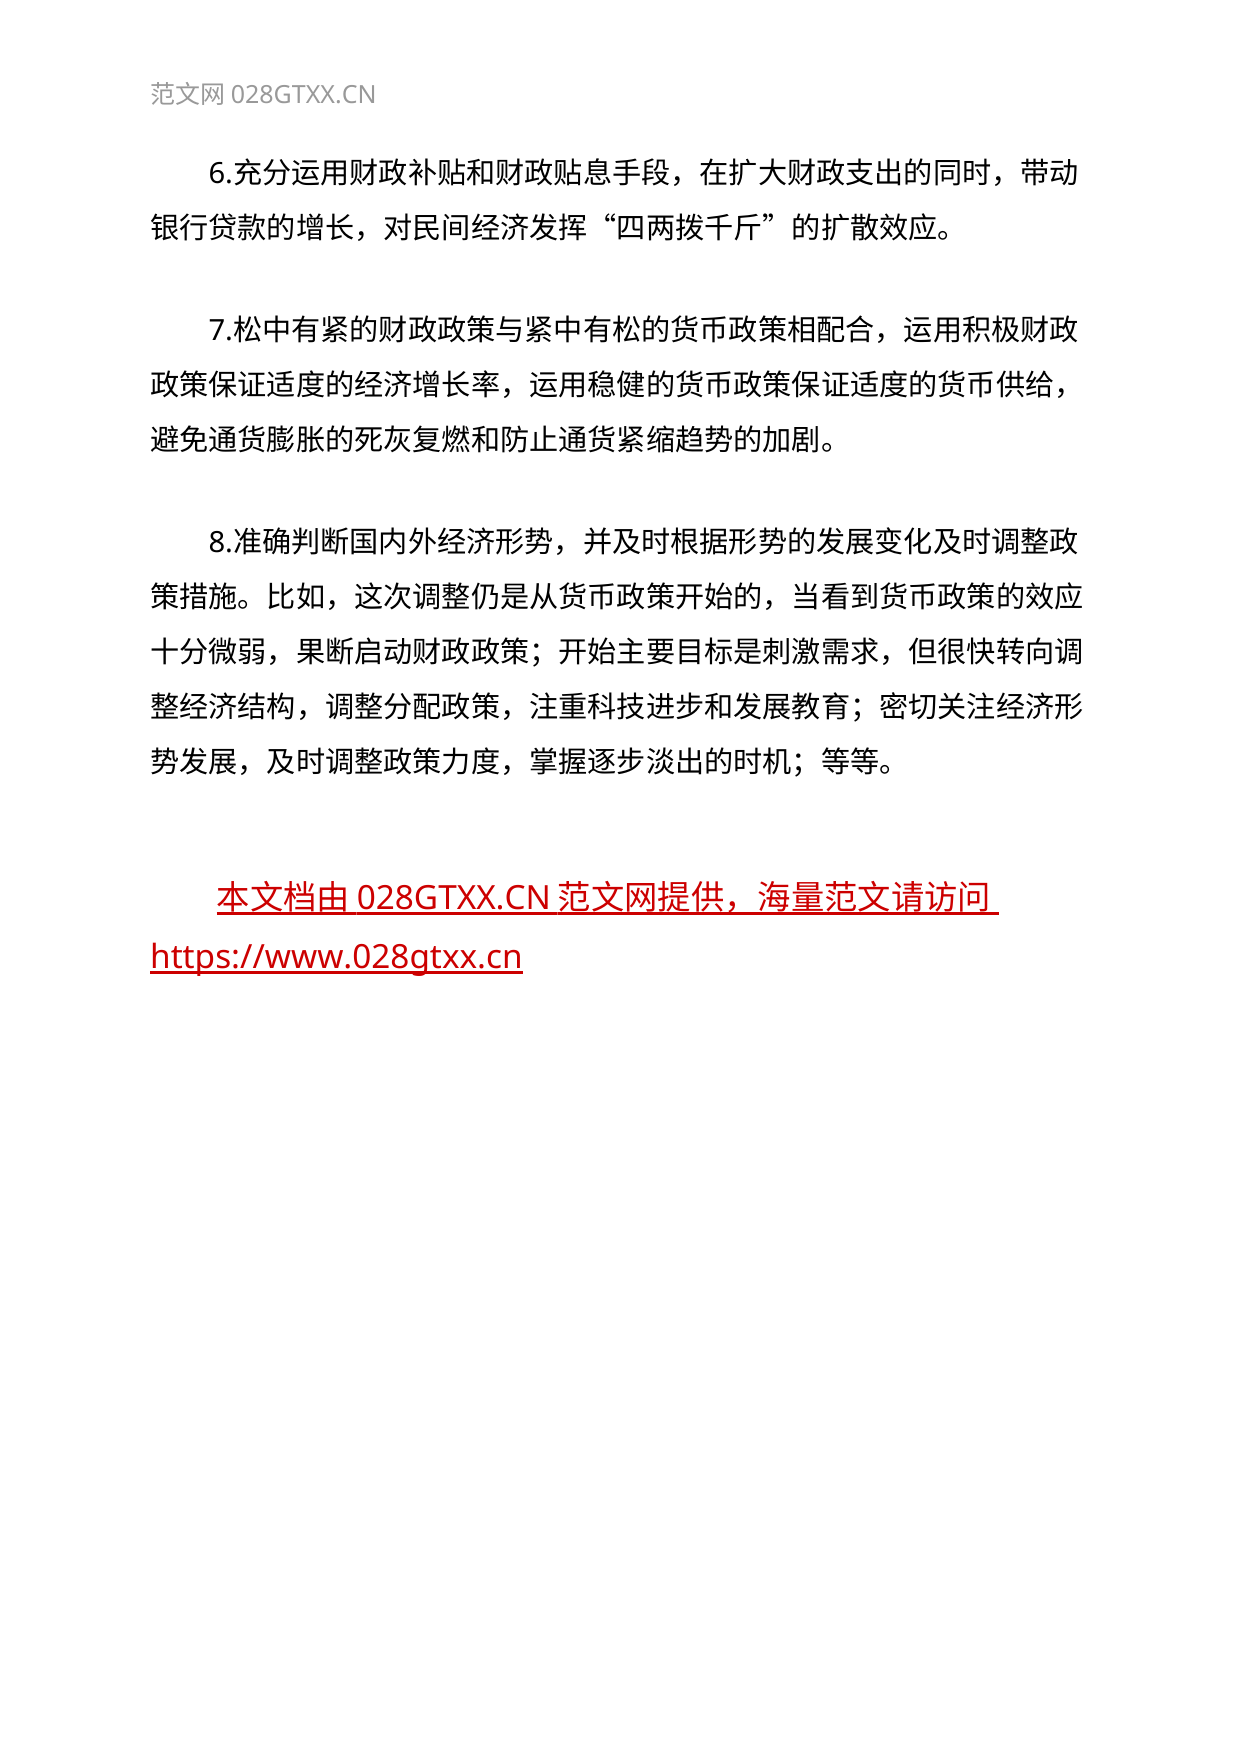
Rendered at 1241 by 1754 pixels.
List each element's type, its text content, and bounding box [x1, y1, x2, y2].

text 7.松中有紧的财政政策与紧中有松的货币政策相配合，运用积极财政政策保证适度的经济增长率，运用稳健的货币政策保证适度的货币供给，避免通货膨胀的死灰复燃和防止通货紧缩趋势的加剧。 [150, 307, 1090, 459]
text 8.准确判断国内外经济形势，并及时根据形势的发展变化及时调整政策措施。比如，这次调整仍是从货币政策开始的，当看到货币政策的效应十分微弱，果断启动财政政策；开始主要目标是刺激需求，但很快转向调整经济结构，调整分配政策，注重科技进步和发展教育；密切关注经济形势发展，及时调整政策力度，掌握逐步淡出的时机；等等。 [150, 518, 1090, 780]
text 本文档由028GTXX.CN范文网提供，海量范文请访问 https://www.028gtxx.cn [150, 871, 1090, 978]
text 6.充分运用财政补贴和财政贴息手段，在扩大财政支出的同时，带动银行贷款的增长，对民间经济发挥“四两拨千斤”的扩散效应。 [150, 150, 1090, 247]
